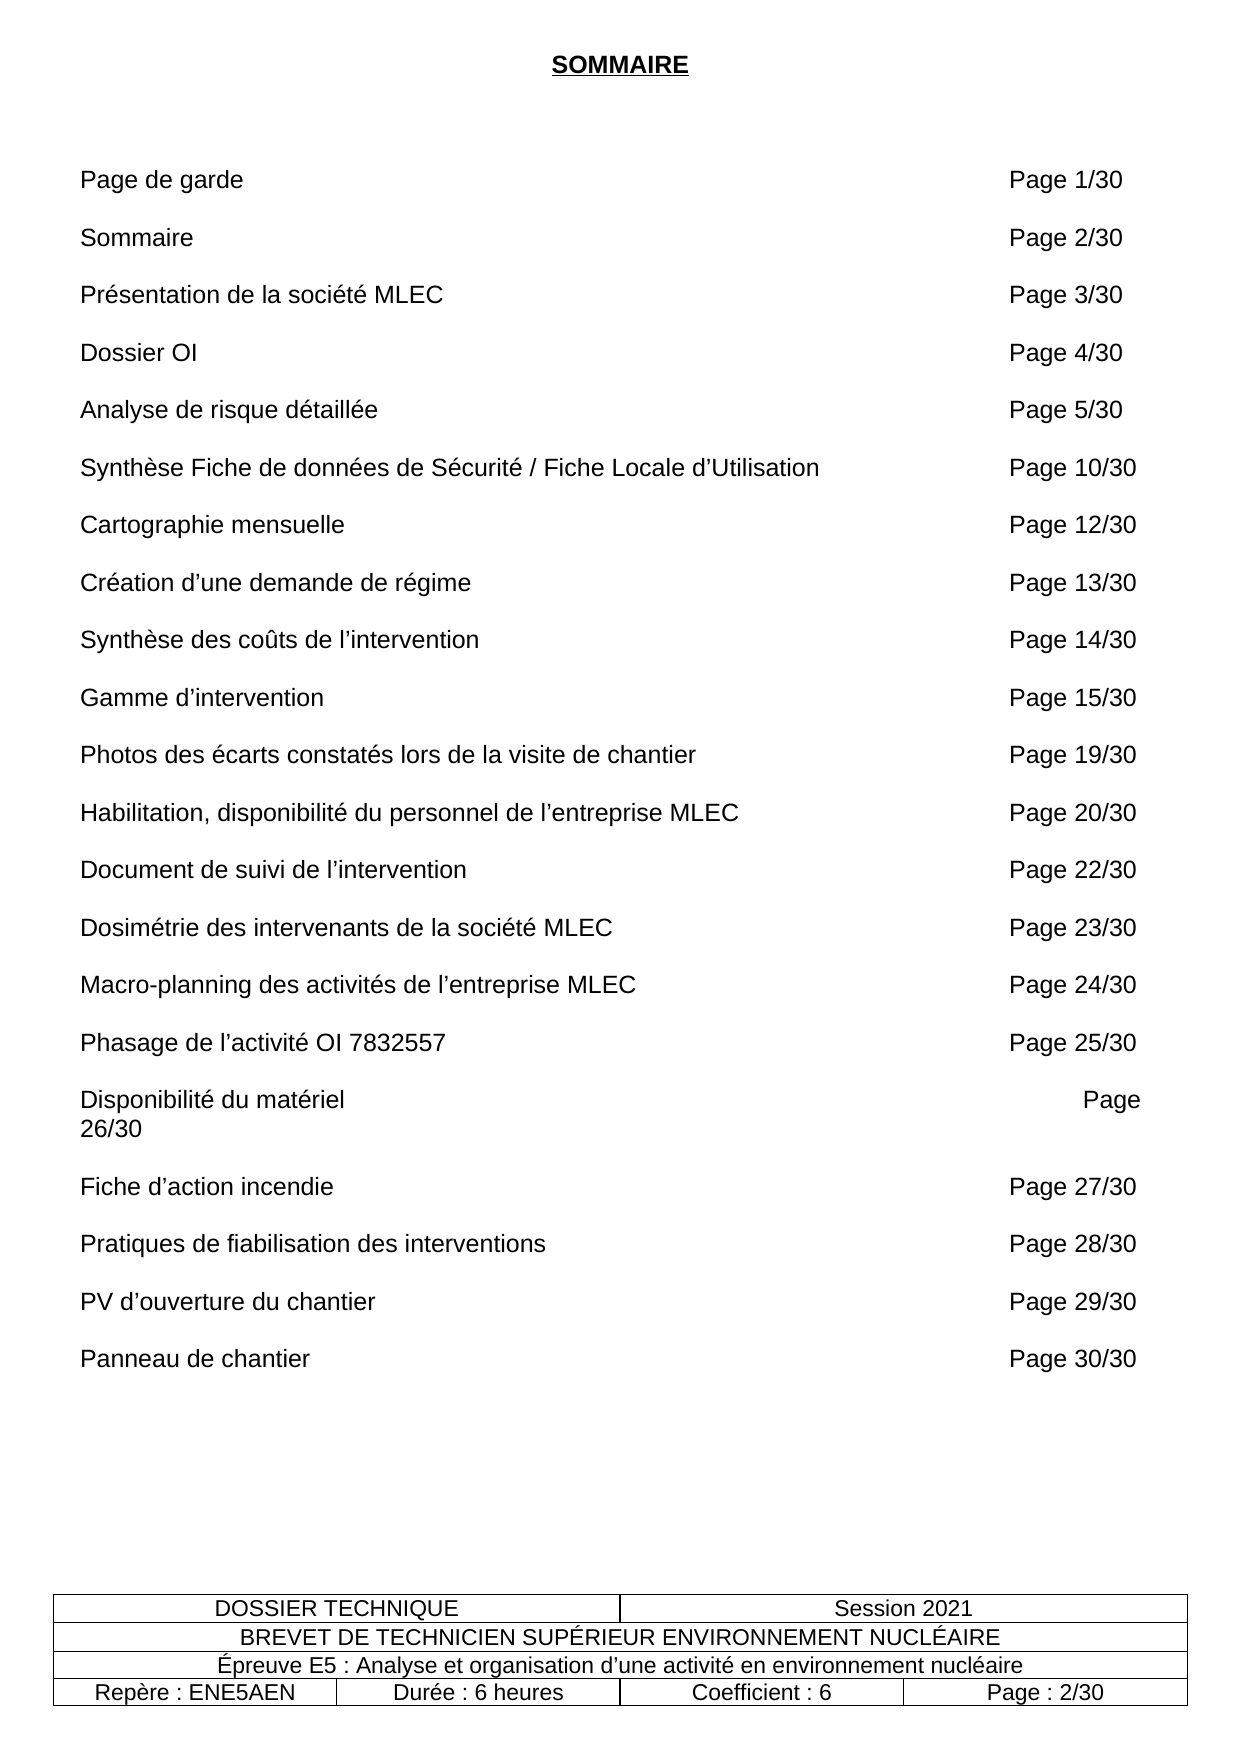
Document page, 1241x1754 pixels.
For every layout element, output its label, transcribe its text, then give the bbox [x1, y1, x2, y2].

text Gamme d’intervention Page 15/30 [80, 683, 1190, 711]
text Sommaire Page 2/30 [80, 223, 1190, 251]
text Photos des écarts constatés lors de la visite de chantier Page 19/30 [80, 740, 1190, 769]
text Synthèse des coûts de l’intervention Page 14/30 [80, 625, 1190, 654]
text Document de suivi de l’intervention Page 22/30 [80, 855, 1190, 884]
text PV d’ouverture du chantier Page 29/30 [80, 1286, 1190, 1315]
text Page de garde Page 1/30 [80, 165, 1190, 194]
text Disponibilité du matériel Page 26/30 [80, 1085, 1190, 1143]
text Fiche d’action incendie Page 27/30 [80, 1171, 1190, 1200]
text SOMMAIRE [50, 50, 1190, 79]
text Panneau de chantier Page 30/30 [80, 1344, 1190, 1373]
text Phasage de l’activité OI 7832557 Page 25/30 [80, 1028, 1190, 1056]
text Création d’une demande de régime Page 13/30 [80, 568, 1190, 596]
text Présentation de la société MLEC Page 3/30 [80, 280, 1190, 309]
text Habilitation, disponibilité du personnel de l’entreprise MLEC Page 20/30 [80, 798, 1190, 826]
text Pratiques de fiabilisation des interventions Page 28/30 [80, 1229, 1190, 1258]
text Dosimétrie des intervenants de la société MLEC Page 23/30 [80, 913, 1190, 941]
text Cartographie mensuelle Page 12/30 [80, 510, 1190, 539]
text Analyse de risque détaillée Page 5/30 [80, 395, 1190, 424]
text Synthèse Fiche de données de Sécurité / Fiche Locale d’Utilisation Page 10/30 [80, 453, 1190, 481]
text Dossier OI Page 4/30 [80, 338, 1190, 366]
text Macro-planning des activités de l’entreprise MLEC Page 24/30 [80, 970, 1190, 999]
